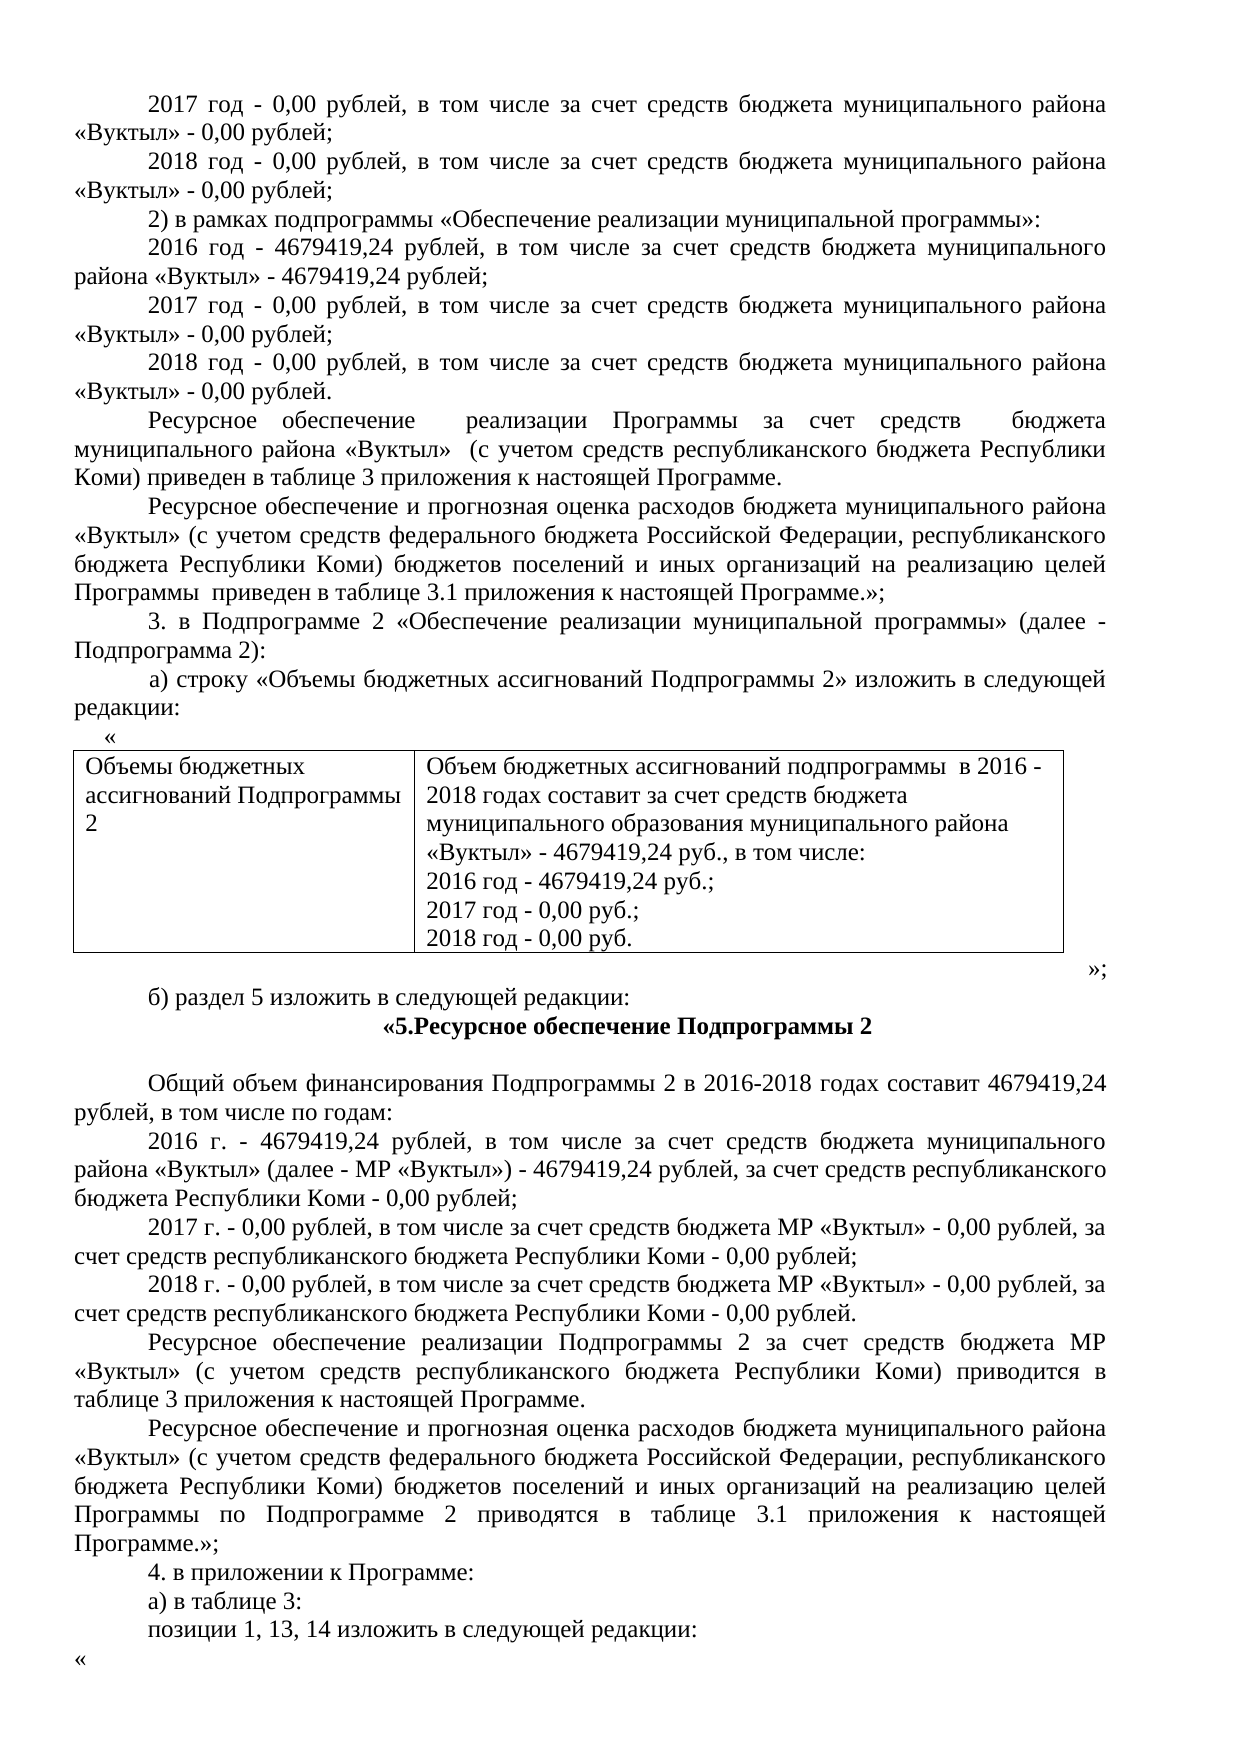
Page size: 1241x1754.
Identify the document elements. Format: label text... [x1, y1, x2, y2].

text Ресурсное обеспечение и прогнозная оценка расходов бюджета муниципального района «Вуктыл» (с учетом средств федерального бюджета Российской Федерации, республиканского бюджета Республики Коми) бюджетов поселений и иных организаций на реализацию целей Программы по Подпрограмме 2 приводятся в таблице 3.1 приложения к настоящей Программе.»; [74, 1413, 1107, 1557]
text 2016 г. - 4679419,24 рублей, в том числе за счет средств бюджета муниципального района «Вуктыл» (далее - МР «Вуктыл») - 4679419,24 рублей, за счет средств республиканского бюджета Республики Коми - 0,00 рублей; [74, 1126, 1107, 1212]
text 3. в Подпрограмме 2 «Обеспечение реализации муниципальной программы» (далее - Подпрограмма 2): [74, 606, 1107, 664]
text 2018 г. - 0,00 рублей, в том числе за счет средств бюджета МР «Вуктыл» - 0,00 рублей, за счет средств республиканского бюджета Республики Коми - 0,00 рублей. [74, 1269, 1107, 1327]
text »; [74, 953, 1107, 982]
text Общий объем финансирования Подпрограммы 2 в 2016-2018 годах составит 4679419,24 рублей, в том числе по годам: [74, 1068, 1107, 1126]
table_header Объемы бюджетных ассигнований Подпрограммы 2 [74, 751, 414, 952]
text « [74, 1643, 1107, 1672]
text 2) в рамках подпрограммы «Обеспечение реализации муниципальной программы»: [74, 204, 1107, 232]
text 2017 год - 0,00 рублей, в том числе за счет средств бюджета муниципального района «Вуктыл» - 0,00 рублей; [74, 290, 1107, 347]
text « [74, 721, 1107, 750]
text б) раздел 5 изложить в следующей редакции: [74, 982, 1107, 1011]
text 2018 год - 0,00 рублей, в том числе за счет средств бюджета муниципального района «Вуктыл» - 0,00 рублей; [74, 146, 1107, 204]
text Ресурсное обеспечение реализации Программы за счет средств бюджета муниципального района «Вуктыл» (с учетом средств республиканского бюджета Республики Коми) приведен в таблице 3 приложения к настоящей Программе. [74, 405, 1107, 491]
text 2018 год - 0,00 рублей, в том числе за счет средств бюджета муниципального района «Вуктыл» - 0,00 рублей. [74, 347, 1107, 405]
text 2017 г. - 0,00 рублей, в том числе за счет средств бюджета МР «Вуктыл» - 0,00 рублей, за счет средств республиканского бюджета Республики Коми - 0,00 рублей; [74, 1212, 1107, 1269]
text а) строку «Объемы бюджетных ассигнований Подпрограммы 2» изложить в следующей редакции: [74, 664, 1107, 721]
text Ресурсное обеспечение реализации Подпрограммы 2 за счет средств бюджета МР «Вуктыл» (с учетом средств республиканского бюджета Республики Коми) приводится в таблице 3 приложения к настоящей Программе. [74, 1327, 1107, 1413]
text Ресурсное обеспечение и прогнозная оценка расходов бюджета муниципального района «Вуктыл» (с учетом средств федерального бюджета Российской Федерации, республиканского бюджета Республики Коми) бюджетов поселений и иных организаций на реализацию целей Программы приведен в таблице 3.1 приложения к настоящей Программе.»; [74, 491, 1107, 606]
table_header Объем бюджетных ассигнований подпрограммы в 2016 - 2018 годах составит за счет средств бюджета муниципального образования муниципального района «Вуктыл» - 4679419,24 руб., в том числе: 2016 год - 4679419,24 руб.; 2017 год - 0,00 руб.; 2018 год - 0,00 руб. [415, 751, 1063, 952]
text а) в таблице 3: [74, 1586, 1107, 1614]
text «5.Ресурсное обеспечение Подпрограммы 2 [74, 1011, 1107, 1039]
text 2017 год - 0,00 рублей, в том числе за счет средств бюджета муниципального района «Вуктыл» - 0,00 рублей; [74, 89, 1107, 146]
text 2016 год - 4679419,24 рублей, в том числе за счет средств бюджета муниципального района «Вуктыл» - 4679419,24 рублей; [74, 232, 1107, 290]
text 4. в приложении к Программе: [74, 1557, 1107, 1586]
text позиции 1, 13, 14 изложить в следующей редакции: [74, 1614, 1107, 1643]
